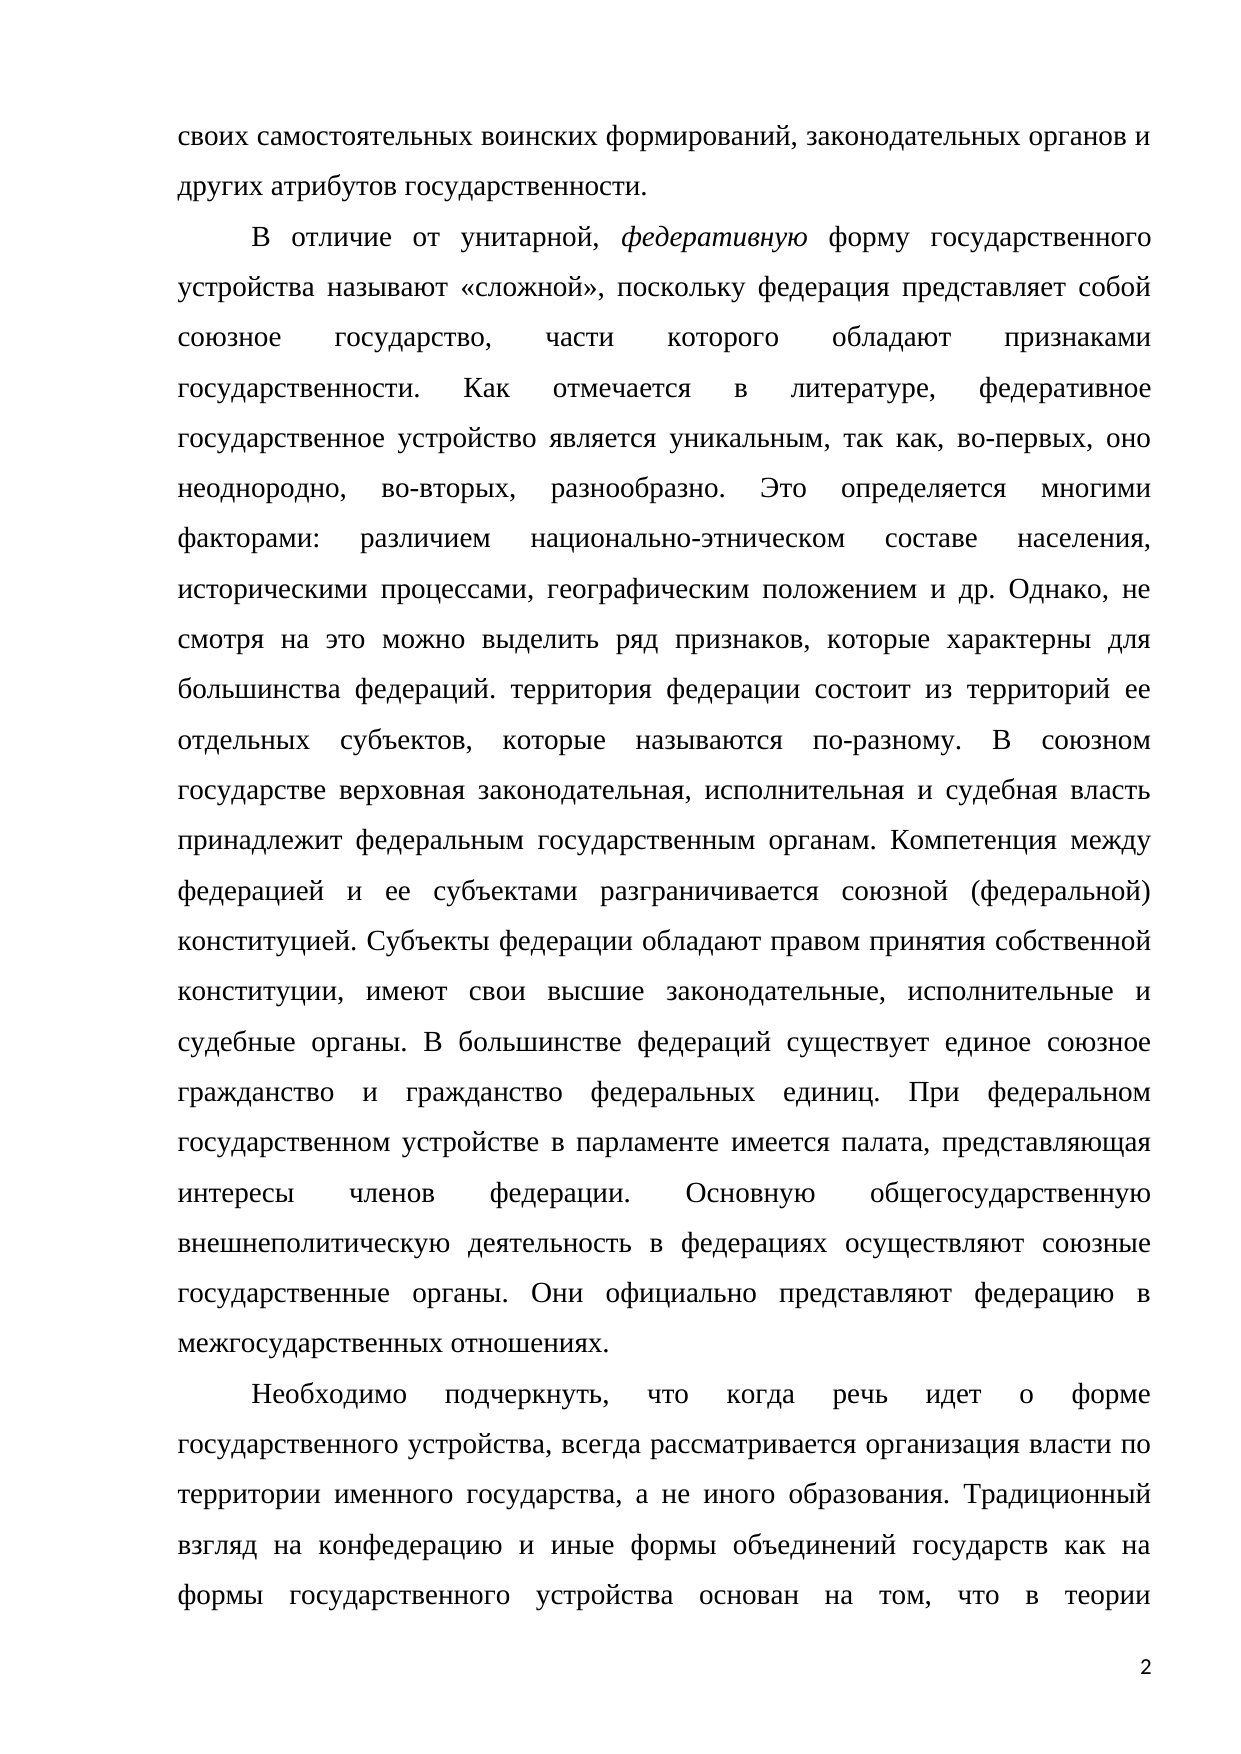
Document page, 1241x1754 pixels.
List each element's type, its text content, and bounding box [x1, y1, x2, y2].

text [177, 118, 1152, 202]
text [177, 1376, 1152, 1611]
text В отличие от унитарной, федеративную форму государственного устройства называют «сложной», поскольку федерация представляет собой союзное государство, части которого обладают признаками государственности. Как отмечается в литературе, федеративное государственное устройство является уникальным, так как, во-первых, оно неоднородно, во-вторых, разнообразно. Это определяется многими факторами: различием национально-этническом составе населения, историческими процессами, географическим положением и др. Однако, не смотря на это можно выделить ряд признаков, которые характерны для большинства федераций. территория федерации состоит из территорий ее отдельных субъектов, которые называются по-разному. В союзном государстве верховная законодательная, исполнительная и судебная власть принадлежит федеральным государственным органам. Компетенция между федерацией и ее субъектами разграничивается союзной (федеральной) конституцией. Субъекты федерации обладают правом принятия собственной конституции, имеют свои высшие законодательные, исполнительные и судебные органы. В большинстве федераций существует единое союзное гражданство и гражданство федеральных единиц. При федеральном государственном устройстве в парламенте имеется палата, представляющая интересы членов федерации. Основную общегосударственную внешнеполитическую деятельность в федерациях осуществляют союзные государственные органы. Они официально представляют федерацию в межгосударственных отношениях. [177, 219, 1152, 1359]
